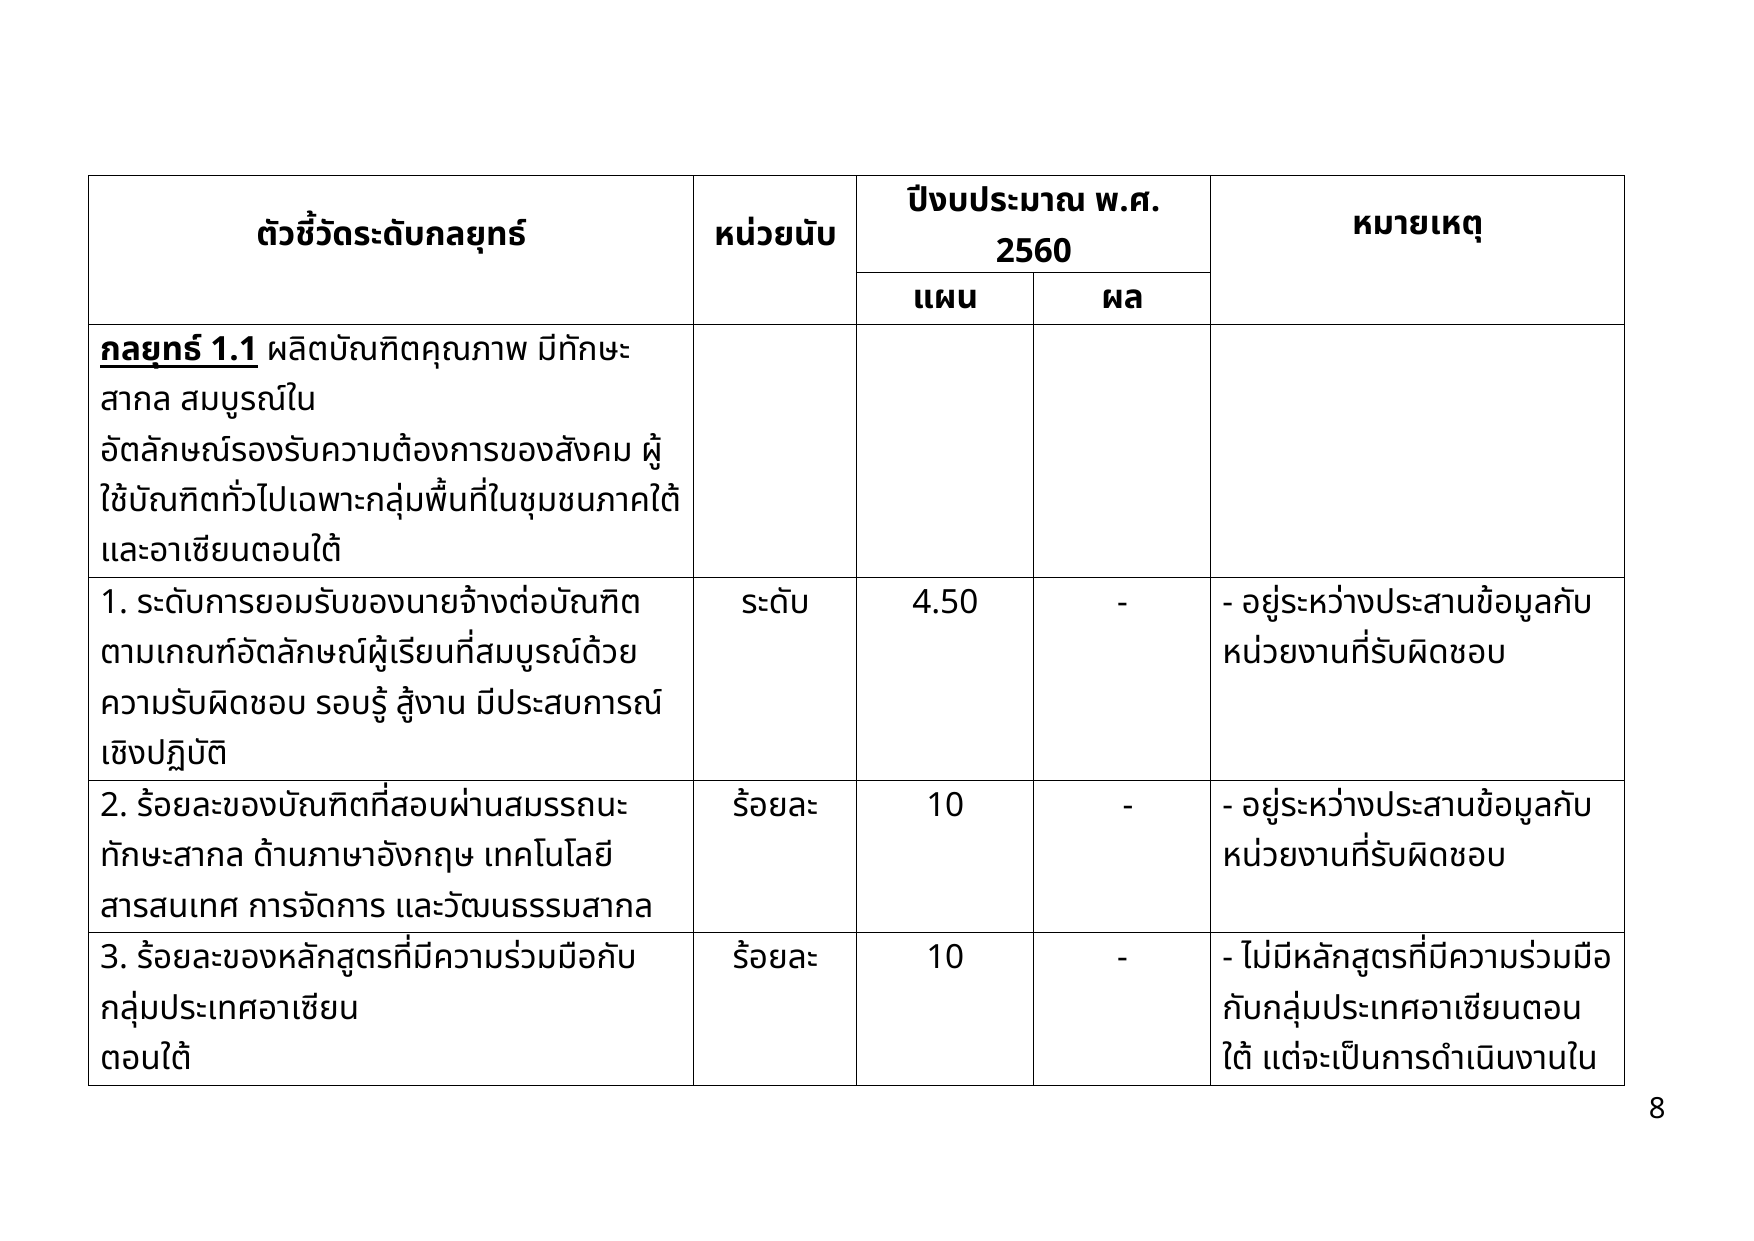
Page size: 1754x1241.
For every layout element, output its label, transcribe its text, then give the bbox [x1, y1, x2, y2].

table_cell ร้อยละ [694, 933, 856, 1085]
table_cell 2. ร้อยละของบัณฑิตที่สอบผ่านสมรรถนะทักษะสากล ด้านภาษาอังกฤษ เทคโนโลยีสารสนเทศ การจัดการ และวัฒนธรรมสากล [89, 781, 693, 932]
table_cell [857, 325, 1033, 577]
table_cell [1211, 325, 1624, 577]
table_header หมายเหตุ [1211, 176, 1624, 323]
table_cell 10 [857, 933, 1033, 1085]
table_cell ผล [1034, 273, 1210, 323]
table_header หน่วยนับ [694, 176, 856, 323]
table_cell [89, 933, 693, 1085]
table_cell [694, 325, 856, 577]
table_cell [1211, 933, 1624, 1085]
table_cell - อยู่ระหว่างประสานข้อมูลกับหน่วยงานที่รับผิดชอบ [1211, 781, 1624, 932]
table_header ปีงบประมาณ พ.ศ. 2560 [857, 176, 1210, 272]
table_cell [1034, 325, 1210, 577]
table_cell - อยู่ระหว่างประสานข้อมูลกับหน่วยงานที่รับผิดชอบ [1211, 578, 1624, 780]
table_cell [1034, 781, 1210, 932]
table_cell 1. ระดับการยอมรับของนายจ้างต่อบัณฑิตตามเกณฑ์อัตลักษณ์ผู้เรียนที่สมบูรณ์ด้วยความรับผิดชอบ รอบรู้ สู้งาน มีประสบการณ์ เชิงปฏิบัติ [89, 578, 693, 780]
table_cell - [1034, 578, 1210, 780]
table_cell ร้อยละ [694, 781, 856, 932]
table_cell 4.50 [857, 578, 1033, 780]
table_cell ระดับ [694, 578, 856, 780]
table_cell 10 [857, 781, 1033, 932]
table_cell กลยุทธ์ 1.1 ผลิตบัณฑิตคุณภาพ มีทักษะสากล สมบูรณ์ใน อัตลักษณ์รองรับความต้องการของสังคม ผู้ใช้บัณฑิตทั่วไปเฉพาะกลุ่มพื้นที่ในชุมชนภาคใต้ และอาเซียนตอนใต้ [89, 325, 693, 577]
table_cell - [1034, 933, 1210, 1085]
table_cell แผน [857, 273, 1033, 323]
table_header ตัวชี้วัดระดับกลยุทธ์ [89, 176, 693, 323]
